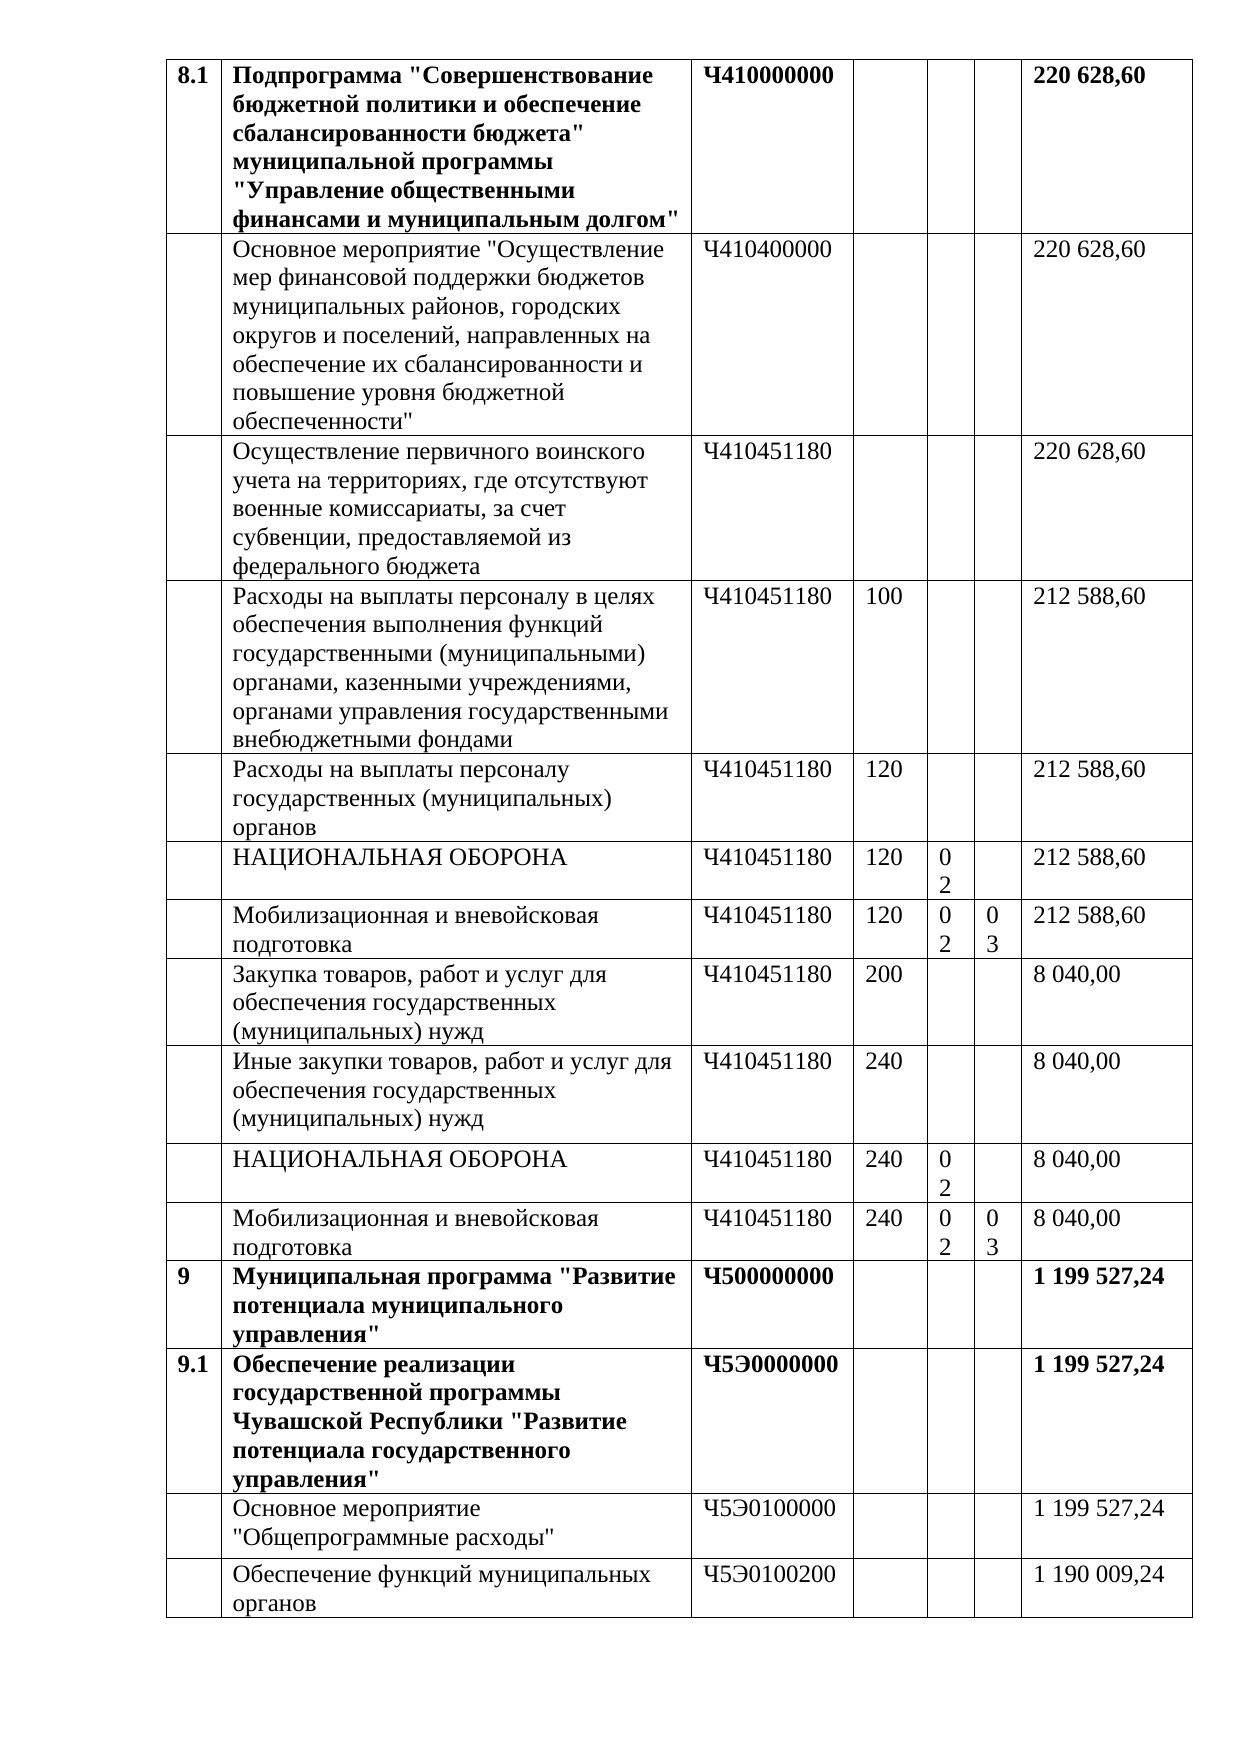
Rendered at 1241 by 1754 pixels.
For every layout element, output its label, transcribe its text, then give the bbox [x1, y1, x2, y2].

table_cell [928, 959, 974, 1045]
table_cell [975, 1349, 1021, 1492]
table_cell Подпрограмма "Совершенствование бюджетной политики и обеспечение сбалансированности бюджета" муниципальной программы "Управление общественными финансами и муниципальным долгом" [222, 60, 691, 233]
table_cell [928, 754, 974, 841]
table_cell [975, 60, 1021, 233]
table_cell [975, 1261, 1021, 1348]
table_cell 1 199 527,24 [1022, 1349, 1192, 1492]
table_cell Муниципальная программа "Развитие потенциала муниципального управления" [222, 1261, 691, 1348]
table_cell 9.1 [167, 1349, 221, 1492]
table_cell 120 [854, 754, 927, 841]
table_cell [854, 1559, 927, 1617]
table_cell 212 588,60 [1022, 900, 1192, 958]
table_cell [167, 1494, 221, 1558]
table_cell Ч410451180 [692, 1203, 853, 1260]
table_cell Расходы на выплаты персоналу государственных (муниципальных) органов [222, 754, 691, 841]
table_cell [975, 436, 1021, 580]
table_cell 8.1 [167, 60, 221, 233]
table_cell [854, 1494, 927, 1558]
table_cell Обеспечение функций муниципальных органов [222, 1559, 691, 1617]
table_cell [928, 581, 974, 753]
table_cell [975, 754, 1021, 841]
table_cell [975, 1046, 1021, 1143]
table_cell Ч5Э0100200 [692, 1559, 853, 1617]
table_cell Ч500000000 [692, 1261, 853, 1348]
table_cell 100 [854, 581, 927, 753]
table_cell 9 [167, 1261, 221, 1348]
table_cell 220 628,60 [1022, 60, 1192, 233]
table_cell [928, 1559, 974, 1617]
table_cell 1 199 527,24 [1022, 1261, 1192, 1348]
table_cell Закупка товаров, работ и услуг для обеспечения государственных (муниципальных) нужд [222, 959, 691, 1045]
table_cell 8 040,00 [1022, 1203, 1192, 1260]
table_cell НАЦИОНАЛЬНАЯ ОБОРОНА [222, 842, 691, 899]
table_cell [167, 842, 221, 899]
table_cell [167, 900, 221, 958]
table_cell [167, 1203, 221, 1260]
table_cell Основное мероприятие "Общепрограммные расходы" [222, 1494, 691, 1558]
table_cell [928, 60, 974, 233]
table_cell [975, 234, 1021, 435]
table_cell Ч410451180 [692, 1144, 853, 1202]
table_cell 03 [975, 1203, 1021, 1260]
table_cell 200 [854, 959, 927, 1045]
table_cell [928, 234, 974, 435]
table_cell Мобилизационная и вневойсковая подготовка [222, 1203, 691, 1260]
table_cell 212 588,60 [1022, 842, 1192, 899]
table_cell [167, 1046, 221, 1143]
table_cell 120 [854, 900, 927, 958]
table_cell Ч410451180 [692, 581, 853, 753]
table_cell [854, 234, 927, 435]
table_cell 8 040,00 [1022, 1046, 1192, 1143]
table_cell 02 [928, 1144, 974, 1202]
table_cell 02 [928, 900, 974, 958]
table_cell [975, 1559, 1021, 1617]
table_cell [975, 1494, 1021, 1558]
table_cell Ч410400000 [692, 234, 853, 435]
table_cell [167, 436, 221, 580]
table_cell 03 [975, 900, 1021, 958]
table_cell 02 [928, 842, 974, 899]
table_cell 8 040,00 [1022, 1144, 1192, 1202]
table_cell 02 [928, 1203, 974, 1260]
table_cell [975, 959, 1021, 1045]
table_cell [854, 436, 927, 580]
table_cell [167, 1144, 221, 1202]
table_cell [928, 1494, 974, 1558]
table_cell [167, 959, 221, 1045]
table_cell Осуществление первичного воинского учета на территориях, где отсутствуют военные комиссариаты, за счет субвенции, предоставляемой из федерального бюджета [222, 436, 691, 580]
table_cell [928, 436, 974, 580]
table_cell [928, 1046, 974, 1143]
table_cell Ч410451180 [692, 436, 853, 580]
table_cell [167, 581, 221, 753]
table_cell Расходы на выплаты персоналу в целях обеспечения выполнения функций государственными (муниципальными) органами, казенными учреждениями, органами управления государственными внебюджетными фондами [222, 581, 691, 753]
table_cell [854, 1349, 927, 1492]
table_cell [167, 234, 221, 435]
table_cell [928, 1349, 974, 1492]
table_cell Ч5Э0000000 [692, 1349, 853, 1492]
table_cell [854, 60, 927, 233]
table_cell Мобилизационная и вневойсковая подготовка [222, 900, 691, 958]
table_cell Ч410451180 [692, 754, 853, 841]
table_cell 212 588,60 [1022, 754, 1192, 841]
table_cell 220 628,60 [1022, 436, 1192, 580]
table_cell [854, 1261, 927, 1348]
table_cell Ч410451180 [692, 959, 853, 1045]
table_cell Ч5Э0100000 [692, 1494, 853, 1558]
table_cell [975, 842, 1021, 899]
table_cell [167, 754, 221, 841]
table_cell 240 [854, 1046, 927, 1143]
table_cell 220 628,60 [1022, 234, 1192, 435]
table_cell 240 [854, 1203, 927, 1260]
table_cell НАЦИОНАЛЬНАЯ ОБОРОНА [222, 1144, 691, 1202]
table_cell Ч410451180 [692, 842, 853, 899]
table_cell [167, 1559, 221, 1617]
table_cell [975, 1144, 1021, 1202]
table_cell 1 190 009,24 [1022, 1559, 1192, 1617]
table_cell [928, 1261, 974, 1348]
table_cell Ч410000000 [692, 60, 853, 233]
table_cell 8 040,00 [1022, 959, 1192, 1045]
table_cell Основное мероприятие "Осуществление мер финансовой поддержки бюджетов муниципальных районов, городских округов и поселений, направленных на обеспечение их сбалансированности и повышение уровня бюджетной обеспеченности" [222, 234, 691, 435]
table_cell Иные закупки товаров, работ и услуг для обеспечения государственных (муниципальных) нужд [222, 1046, 691, 1143]
table_cell [975, 581, 1021, 753]
table_cell 1 199 527,24 [1022, 1494, 1192, 1558]
table_cell Обеспечение реализации государственной программы Чувашской Республики "Развитие потенциала государственного управления" [222, 1349, 691, 1492]
table_cell 120 [854, 842, 927, 899]
table_cell 240 [854, 1144, 927, 1202]
table_cell Ч410451180 [692, 1046, 853, 1143]
table_cell Ч410451180 [692, 900, 853, 958]
table_cell 212 588,60 [1022, 581, 1192, 753]
